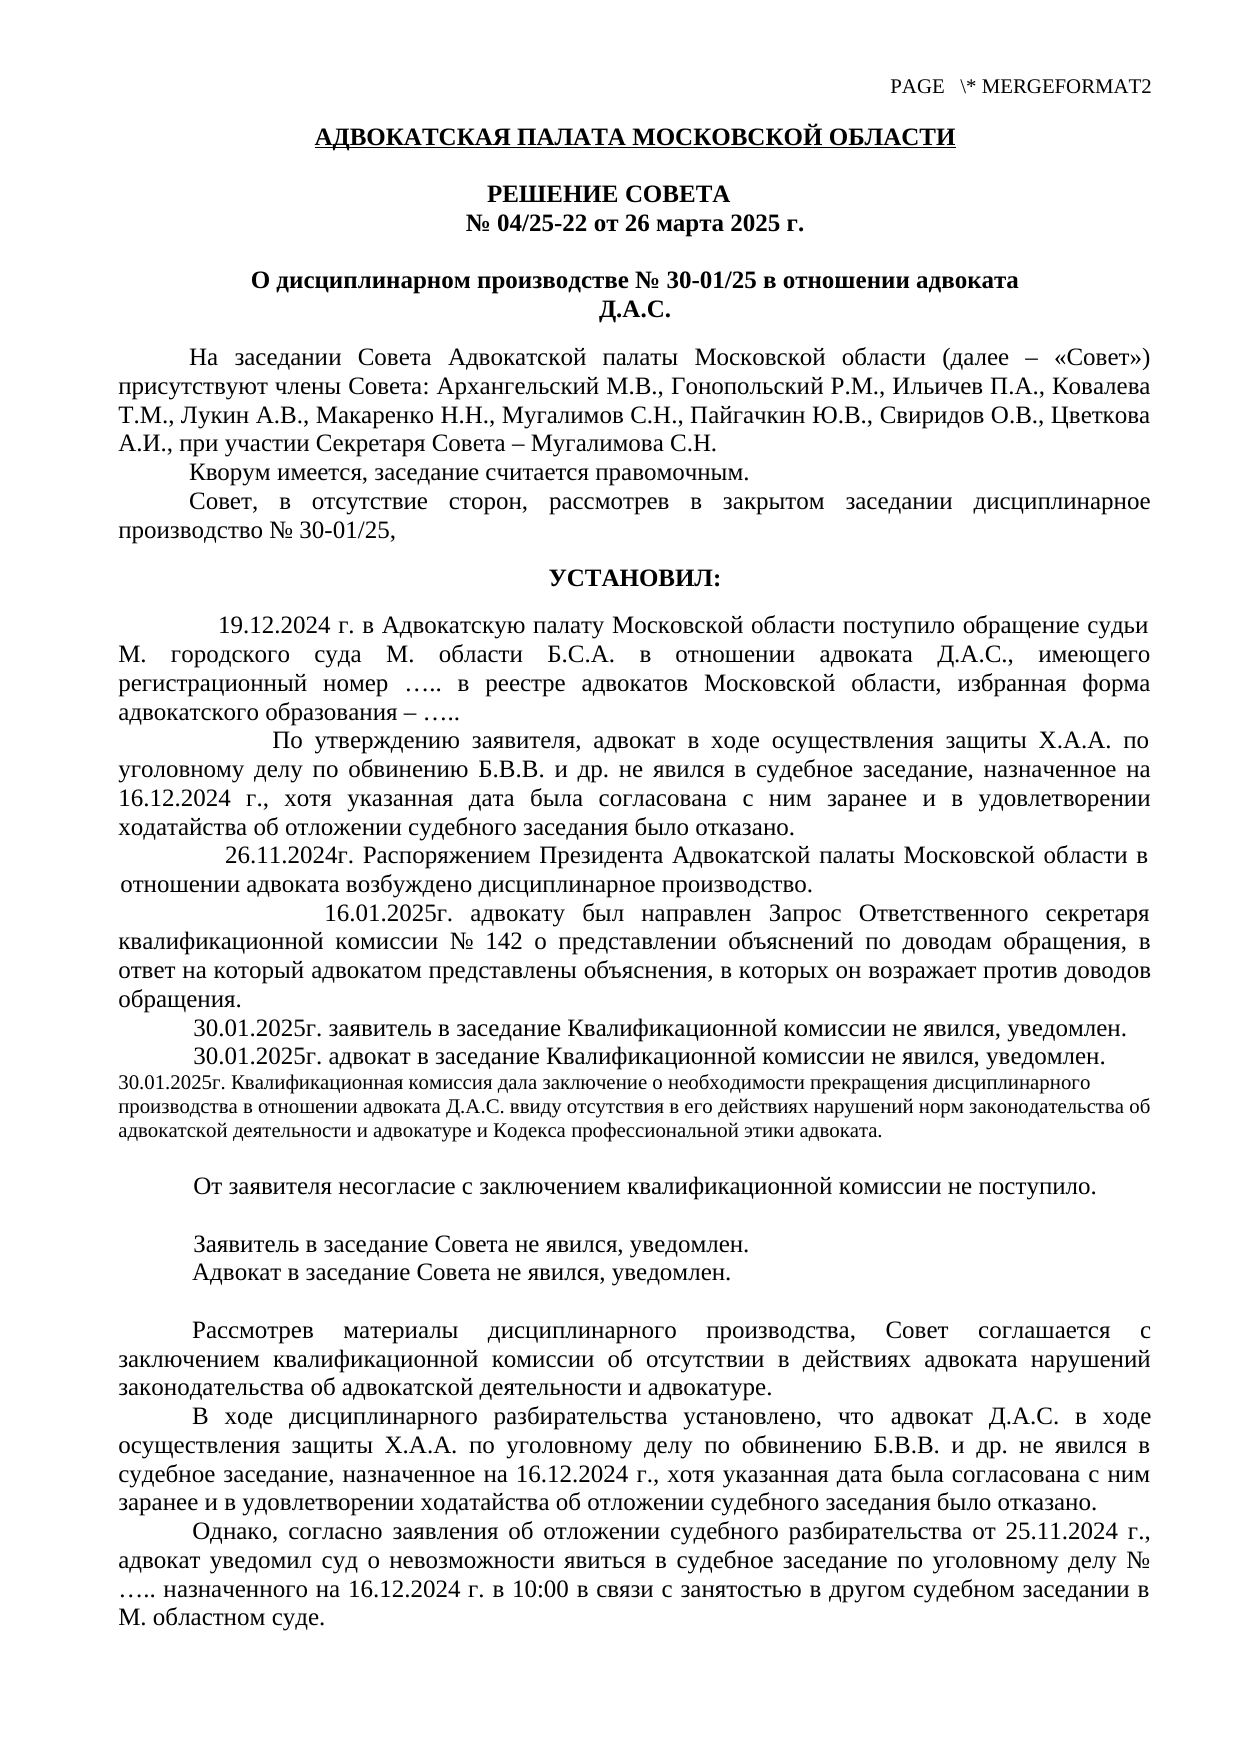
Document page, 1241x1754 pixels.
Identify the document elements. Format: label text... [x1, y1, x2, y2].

text Заявитель в заседание Совета не явился, уведомлен. [118, 1229, 1152, 1257]
text Совет, в отсутствие сторон, рассмотрев в закрытом заседании дисциплинарное производство № 30-01/25, [118, 486, 1152, 543]
text Кворум имеется, заседание считается правомочным. [118, 457, 1152, 486]
text Рассмотрев материалы дисциплинарного производства, Совет соглашается с заключением квалификационной комиссии об отсутствии в действиях адвоката нарушений законодательства об адвокатской деятельности и адвокатуре. [118, 1315, 1152, 1401]
text 30.01.2025г. адвокат в заседание Квалификационной комиссии не явился, уведомлен. [118, 1041, 1152, 1070]
text Однако, согласно заявления об отложении судебного разбирательства от 25.11.2024 г., адвокат уведомил суд о невозможности явиться в судебное заседание по уголовному делу № ….. назначенного на 16.12.2024 г. в 10:00 в связи с занятостью в другом судебном заседании в М. областном суде. [118, 1516, 1152, 1631]
text О дисциплинарном производстве № 30-01/25 в отношении адвоката [118, 266, 1152, 294]
text 16.01.2025г. адвокату был направлен Запрос Ответственного секретаря квалификационной комиссии № 142 о представлении объяснений по доводам обращения, в ответ на который адвокатом представлены объяснения, в которых он возражает против доводов обращения. [118, 898, 1152, 1013]
text На заседании Совета Адвокатской палаты Московской области (далее – «Совет») присутствуют члены Совета: Архангельский М.В., Гонопольский Р.М., Ильичев П.А., Ковалева Т.М., Лукин А.В., Макаренко Н.Н., Мугалимов С.Н., Пайгачкин Ю.В., Свиридов О.В., Цветкова А.И., при участии Секретаря Совета – Мугалимова С.Н. [118, 342, 1152, 457]
text адвокатская палата московской области [118, 122, 1152, 151]
text № 04/25-22 от 26 марта 2025 г. [118, 208, 1152, 237]
text По утверждению заявителя, адвокат в ходе осуществления защиты Х.А.А. по уголовному делу по обвинению Б.В.В. и др. не явился в судебное заседание, назначенное на 16.12.2024 г., хотя указанная дата была согласована с ним заранее и в удовлетворении ходатайства об отложении судебного заседания было отказано. [118, 726, 1152, 841]
text 30.01.2025г. заявитель в заседание Квалификационной комиссии не явился, уведомлен. [118, 1013, 1152, 1041]
text 19.12.2024 г. в Адвокатскую палату Московской области поступило обращение судьи М. городского суда М. области Б.С.А. в отношении адвоката Д.А.С., имеющего регистрационный номер ….. в реестре адвокатов Московской области, избранная форма адвокатского образования – ….. [118, 611, 1152, 726]
text Адвокат в заседание Совета не явился, уведомлен. [118, 1257, 1152, 1286]
text 26.11.2024г. Распоряжением Президента Адвокатской палаты Московской области в отношении адвоката возбуждено дисциплинарное производство. [120, 841, 1149, 898]
text В ходе дисциплинарного разбирательства установлено, что адвокат Д.А.С. в ходе осуществления защиты Х.А.А. по уголовному делу по обвинению Б.В.В. и др. не явился в судебное заседание, назначенное на 16.12.2024 г., хотя указанная дата была согласована с ним заранее и в удовлетворении ходатайства об отложении судебного заседания было отказано. [118, 1401, 1152, 1516]
text От заявителя несогласие с заключением квалификационной комиссии не поступило. [118, 1171, 1152, 1200]
text УСТАНОВИЛ: [118, 563, 1152, 591]
text Д.А.С. [118, 294, 1152, 323]
text Решение СОВЕТА [413, 179, 1152, 208]
